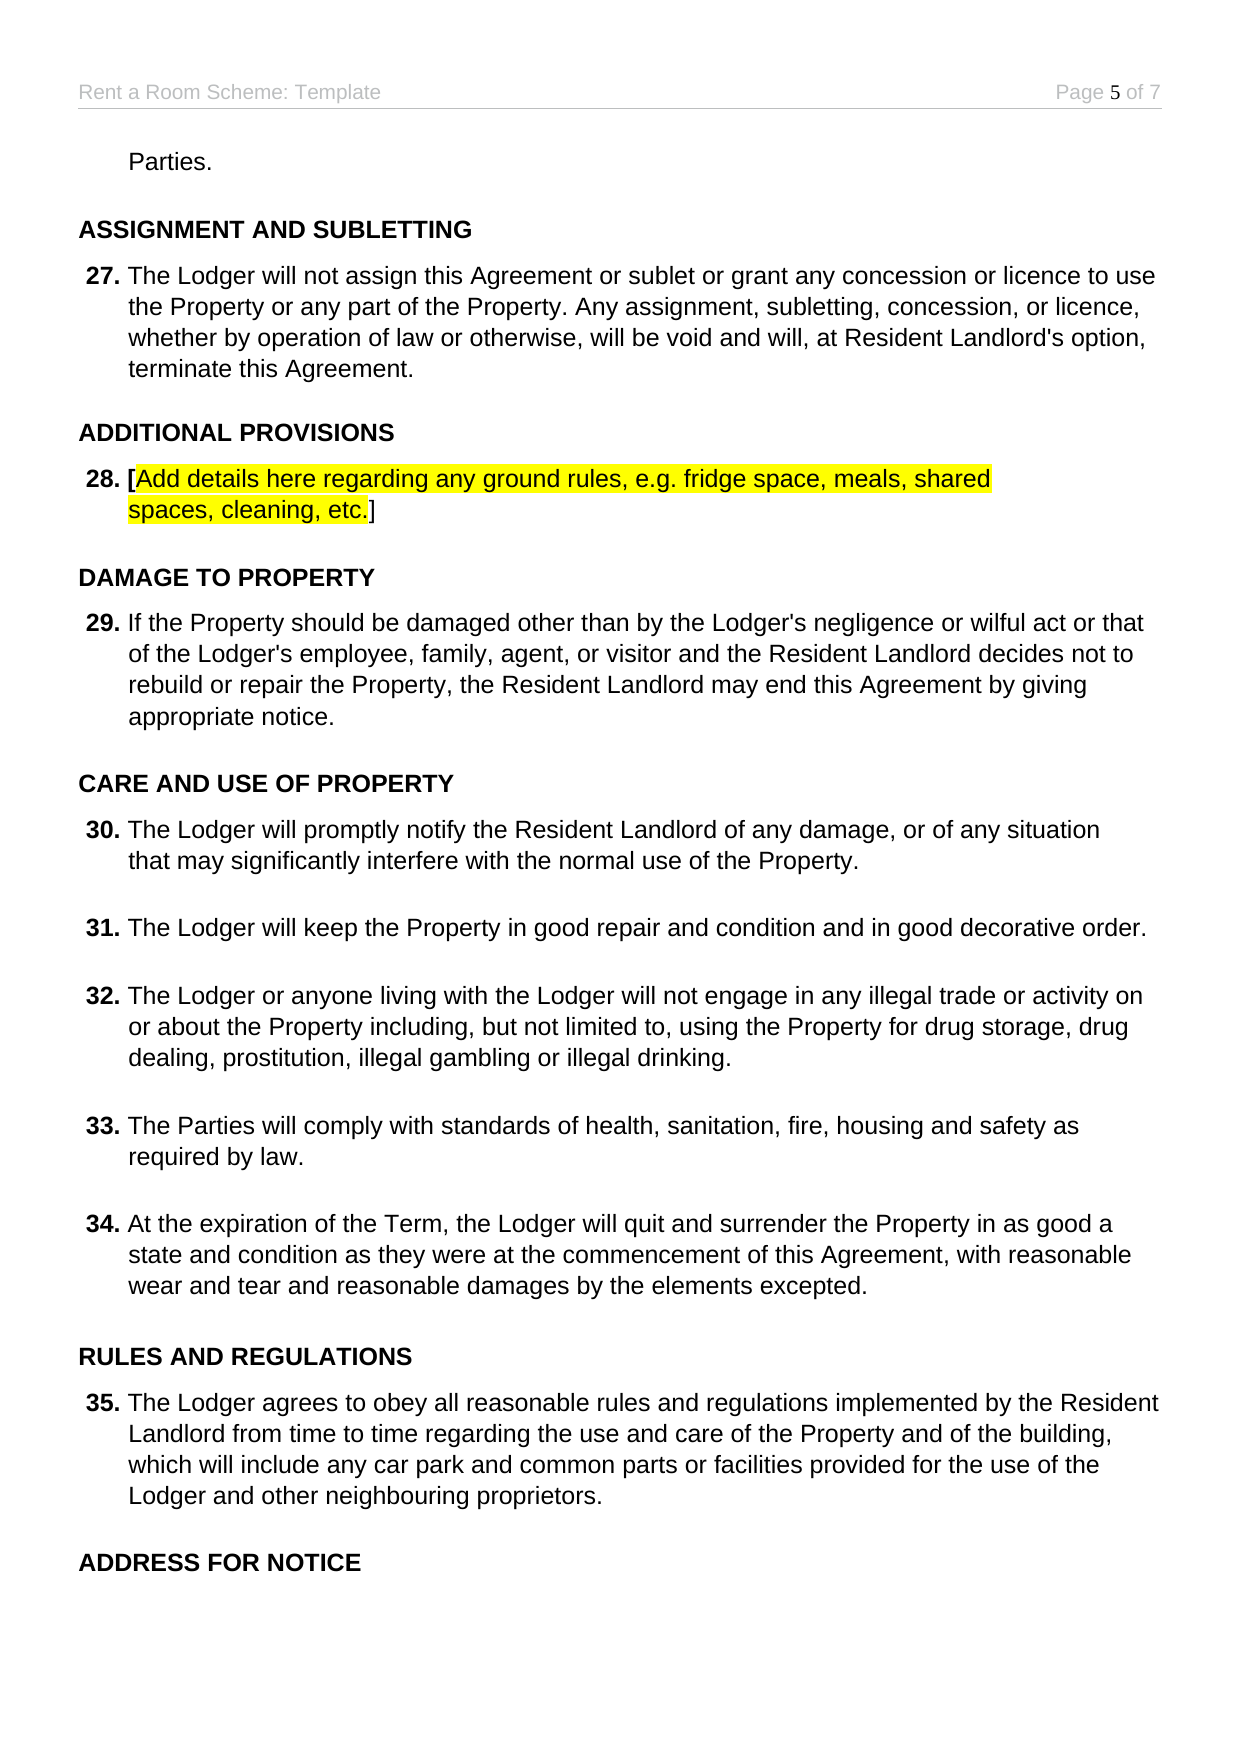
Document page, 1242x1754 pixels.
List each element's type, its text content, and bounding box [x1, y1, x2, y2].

text 35. The Lodger agrees to obey all reasonable rules and regulations implemented by the Resident Landlord from time to time regarding the use and care of the Property and of the building, which will include any car park and common parts or facilities provided for the use of the Lodger and other neighbouring proprietors. [86, 1388, 1162, 1510]
text 29. If the Property should be damaged other than by the Lodger's negligence or wilful act or that of the Lodger's employee, family, agent, or visitor and the Resident Landlord decides not to rebuild or repair the Property, the Resident Landlord may end this Agreement by giving appropriate notice. [86, 608, 1149, 730]
text ASSIGNMENT AND SUBLETTING [78, 215, 1175, 244]
text 33. The Parties will comply with standards of health, sanitation, fire, housing and safety as required by law. [86, 1111, 1087, 1170]
text 34. At the expiration of the Term, the Lodger will quit and surrender the Property in as good a state and condition as they were at the commencement of this Agreement, with reasonable wear and tear and reasonable damages by the elements excepted. [86, 1209, 1139, 1300]
text 30. The Lodger will promptly notify the Resident Landlord of any damage, or of any situation that may significantly interfere with the normal use of the Property. [86, 815, 1102, 875]
text 28. [Add details here regarding any ground rules, e.g. fridge space, meals, shared spaces, cleaning, etc.] [86, 464, 1083, 524]
text 27. The Lodger will not assign this Agreement or sublet or grant any concession or licence to use the Property or any part of the Property. Any assignment, subletting, concession, or licence, whether by operation of law or otherwise, will be void and will, at Resident Landlord's option, terminate this Agreement. [86, 261, 1168, 383]
text CARE AND USE OF PROPERTY [78, 769, 1175, 798]
text Parties. [128, 148, 1175, 175]
text 31. The Lodger will keep the Property in good repair and condition and in good decorative order. [86, 913, 1175, 941]
text 32. The Lodger or anyone living with the Lodger will not engage in any illegal trade or activity on or about the Property including, but not limited to, using the Property for drug storage, drug dealing, prostitution, illegal gambling or illegal drinking. [86, 981, 1146, 1072]
text DAMAGE TO PROPERTY [78, 563, 1175, 591]
text RULES AND REGULATIONS [78, 1342, 1175, 1371]
text ADDITIONAL PROVISIONS [78, 418, 1175, 447]
text ADDRESS FOR NOTICE [78, 1548, 1175, 1577]
